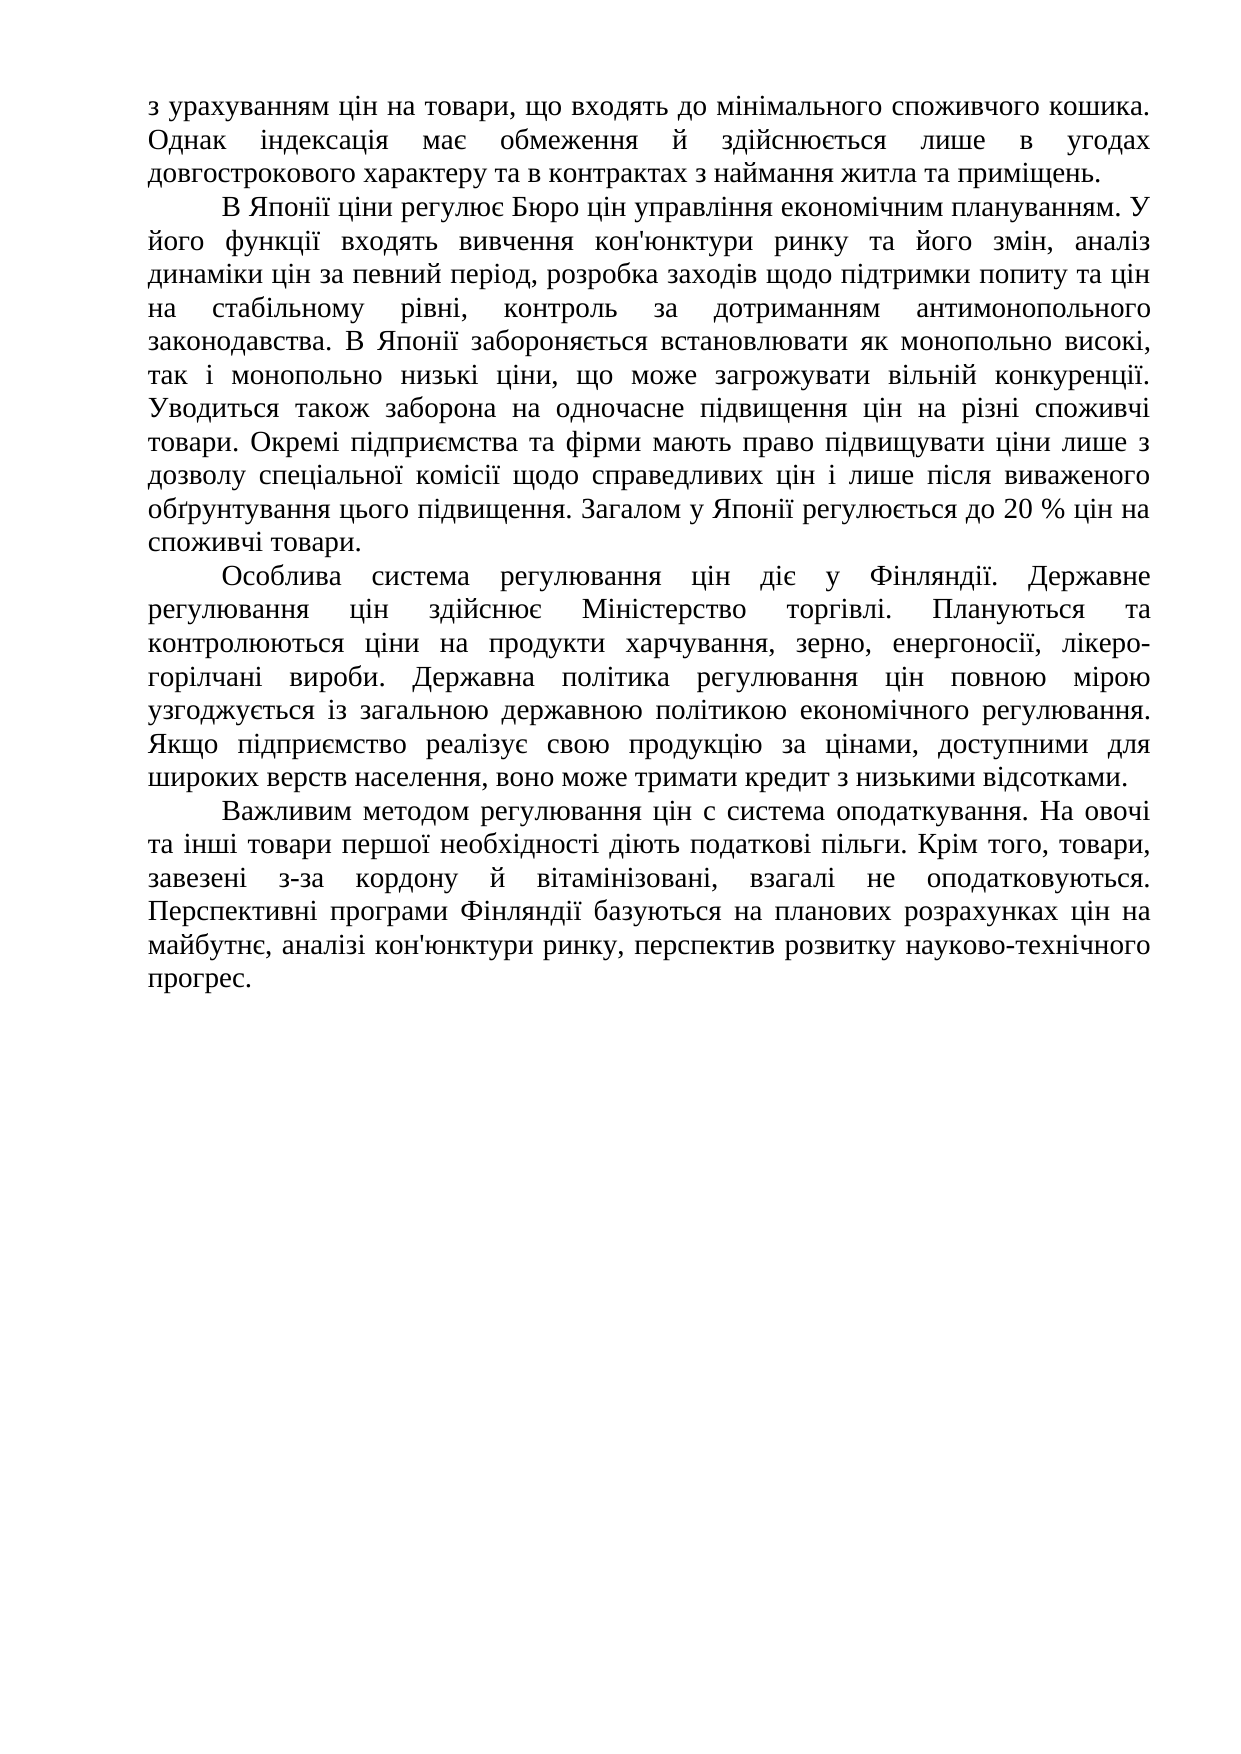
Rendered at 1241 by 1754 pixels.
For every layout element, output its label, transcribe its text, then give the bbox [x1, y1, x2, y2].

list В Японії ціни регулює Бюро цін управління економічним плануванням. У його функції входять вивчення кон'юнктури ринку та його змін, аналіз динаміки цін за певний період, розробка заходів щодо підтримки попиту та цін на стабільному рівні, контроль за дотриманням антимонопольного законодавства. В Японії забороняється встановлювати як монопольно високі, так і монопольно низькі ціни, що може загрожувати вільній конкуренції. Уводиться також заборона на одночасне підвищення цін на різні споживчі товари. Окремі підприємства та фірми мають право підвищувати ціни лише з дозволу спеціальної комісії щодо справедливих цін і лише після виваженого обґрунтування цього підвищення. Загалом у Японії регулюється до 20 % цін на споживчі товари. [148, 189, 1152, 558]
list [148, 88, 1152, 189]
list Важливим методом регулювання цін с система оподаткування. На овочі та інші товари першої необхідності діють податкові пільги. Крім того, товари, завезені з-за кордону й вітамінізовані, взагалі не оподатковуються. Перспективні програми Фінляндії базуються на планових розрахунках цін на майбутнє, аналізі кон'юнктури ринку, перспектив розвитку науково-технічного прогрес. [148, 793, 1152, 994]
list Особлива система регулювання цін діє у Фінляндії. Державне регулювання цін здійснює Міністерство торгівлі. Плануються та контролюються ціни на продукти харчування, зерно, енергоносії, лікеро-горілчані вироби. Державна політика регулювання цін повною мірою узгоджується із загальною державною політикою економічного регулювання. Якщо підприємство реалізує свою продукцію за цінами, доступними для широких верств населення, воно може тримати кредит з низькими відсотками. [148, 558, 1152, 793]
